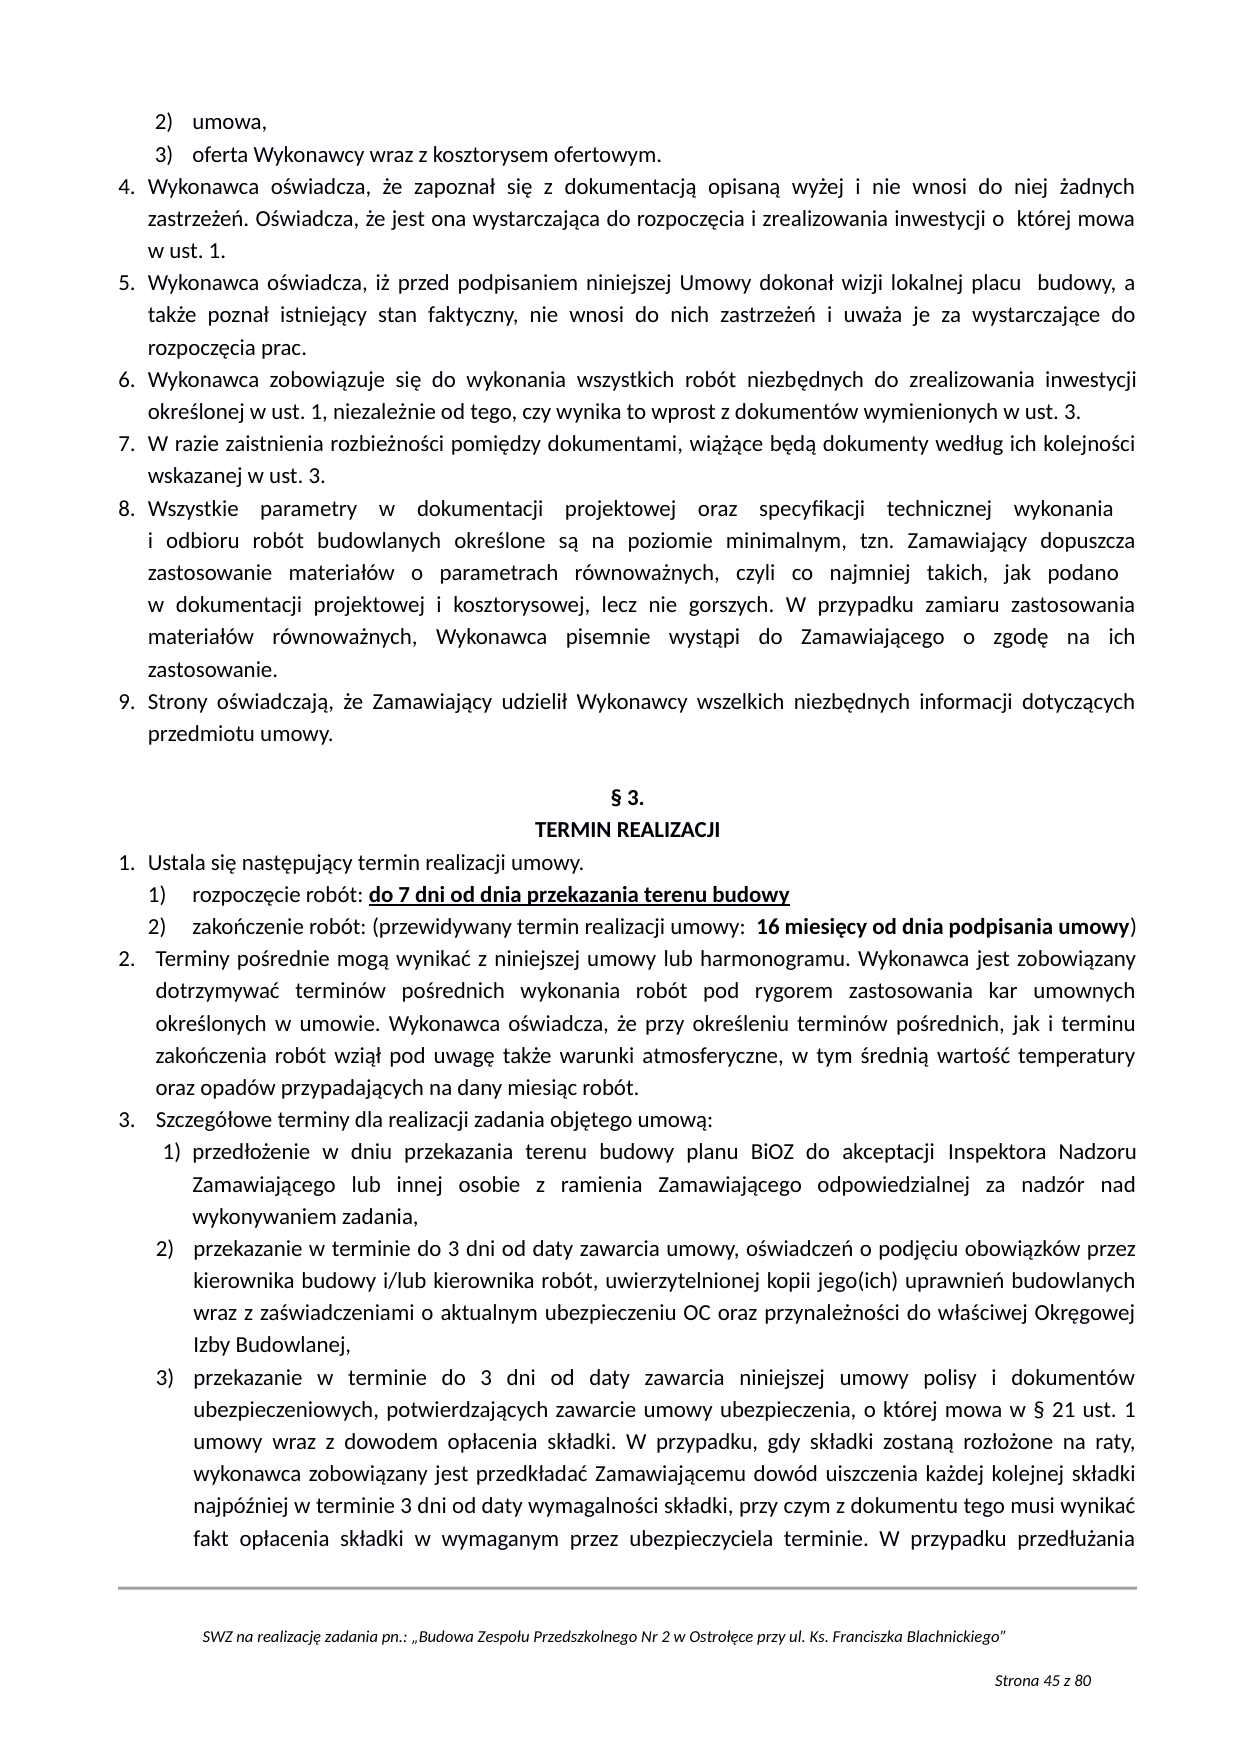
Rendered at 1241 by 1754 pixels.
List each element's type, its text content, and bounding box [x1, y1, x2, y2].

list Terminy pośrednie mogą wynikać z niniejszej umowy lub harmonogramu. Wykonawca jest zobowiązany dotrzymywać terminów pośrednich wykonania robót pod rygorem zastosowania kar umownych określonych w umowie. Wykonawca oświadcza, że przy określeniu terminów pośrednich, jak i terminu zakończenia robót wziął pod uwagę także warunki atmosferyczne, w tym średnią wartość temperatury oraz opadów przypadających na dany miesiąc robót. [118, 944, 1137, 1101]
list Wszystkie parametry w dokumentacji projektowej oraz specyfikacji technicznej wykonania i odbioru robót budowlanych określone są na poziomie minimalnym, tzn. Zamawiający dopuszcza zastosowanie materiałów o parametrach równoważnych, czyli co najmniej takich, jak podano w dokumentacji projektowej i kosztorysowej, lecz nie gorszych. W przypadku zamiaru zastosowania materiałów równoważnych, Wykonawca pisemnie wystąpi do Zamawiającego o zgodę na ich zastosowanie. [118, 494, 1137, 683]
text TERMIN REALIZACJI [118, 816, 1137, 844]
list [156, 1363, 1137, 1552]
list umowa, [154, 107, 1137, 136]
list Strony oświadczają, że Zamawiający udzielił Wykonawcy wszelkich niezbędnych informacji dotyczących przedmiotu umowy. [118, 687, 1137, 747]
list Ustala się następujący termin realizacji umowy. [118, 848, 1137, 876]
list przekazanie w terminie do 3 dni od daty zawarcia umowy, oświadczeń o podjęciu obowiązków przez kierownika budowy i/lub kierownika robót, uwierzytelnionej kopii jego(ich) uprawnień budowlanych wraz z zaświadczeniami o aktualnym ubezpieczeniu OC oraz przynależności do właściwej Okręgowej Izby Budowlanej, [156, 1234, 1137, 1359]
list oferta Wykonawcy wraz z kosztorysem ofertowym. [154, 140, 1137, 168]
list zakończenie robót: (przewidywany termin realizacji umowy: 16 miesięcy od dnia podpisania umowy) [118, 912, 1137, 940]
list Wykonawca oświadcza, że zapoznał się z dokumentacją opisaną wyżej i nie wnosi do niej żadnych zastrzeżeń. Oświadcza, że jest ona wystarczająca do rozpoczęcia i zrealizowania inwestycji o której mowa w ust. 1. [118, 172, 1137, 264]
list W razie zaistnienia rozbieżności pomiędzy dokumentami, wiążące będą dokumenty według ich kolejności wskazanej w ust. 3. [118, 429, 1137, 489]
list rozpoczęcie robót: do 7 dni od dnia przekazania terenu budowy [118, 880, 1137, 908]
text § 3. [118, 783, 1137, 811]
list przedłożenie w dniu przekazania terenu budowy planu BiOZ do akceptacji Inspektora Nadzoru Zamawiającego lub innej osobie z ramienia Zamawiającego odpowiedzialnej za nadzór nad wykonywaniem zadania, [162, 1137, 1137, 1230]
list Szczegółowe terminy dla realizacji zadania objętego umową: [118, 1105, 1137, 1133]
list Wykonawca zobowiązuje się do wykonania wszystkich robót niezbędnych do zrealizowania inwestycji określonej w ust. 1, niezależnie od tego, czy wynika to wprost z dokumentów wymienionych w ust. 3. [118, 365, 1137, 425]
list Wykonawca oświadcza, iż przed podpisaniem niniejszej Umowy dokonał wizji lokalnej placu budowy, a także poznał istniejący stan faktyczny, nie wnosi do nich zastrzeżeń i uważa je za wystarczające do rozpoczęcia prac. [118, 268, 1137, 361]
